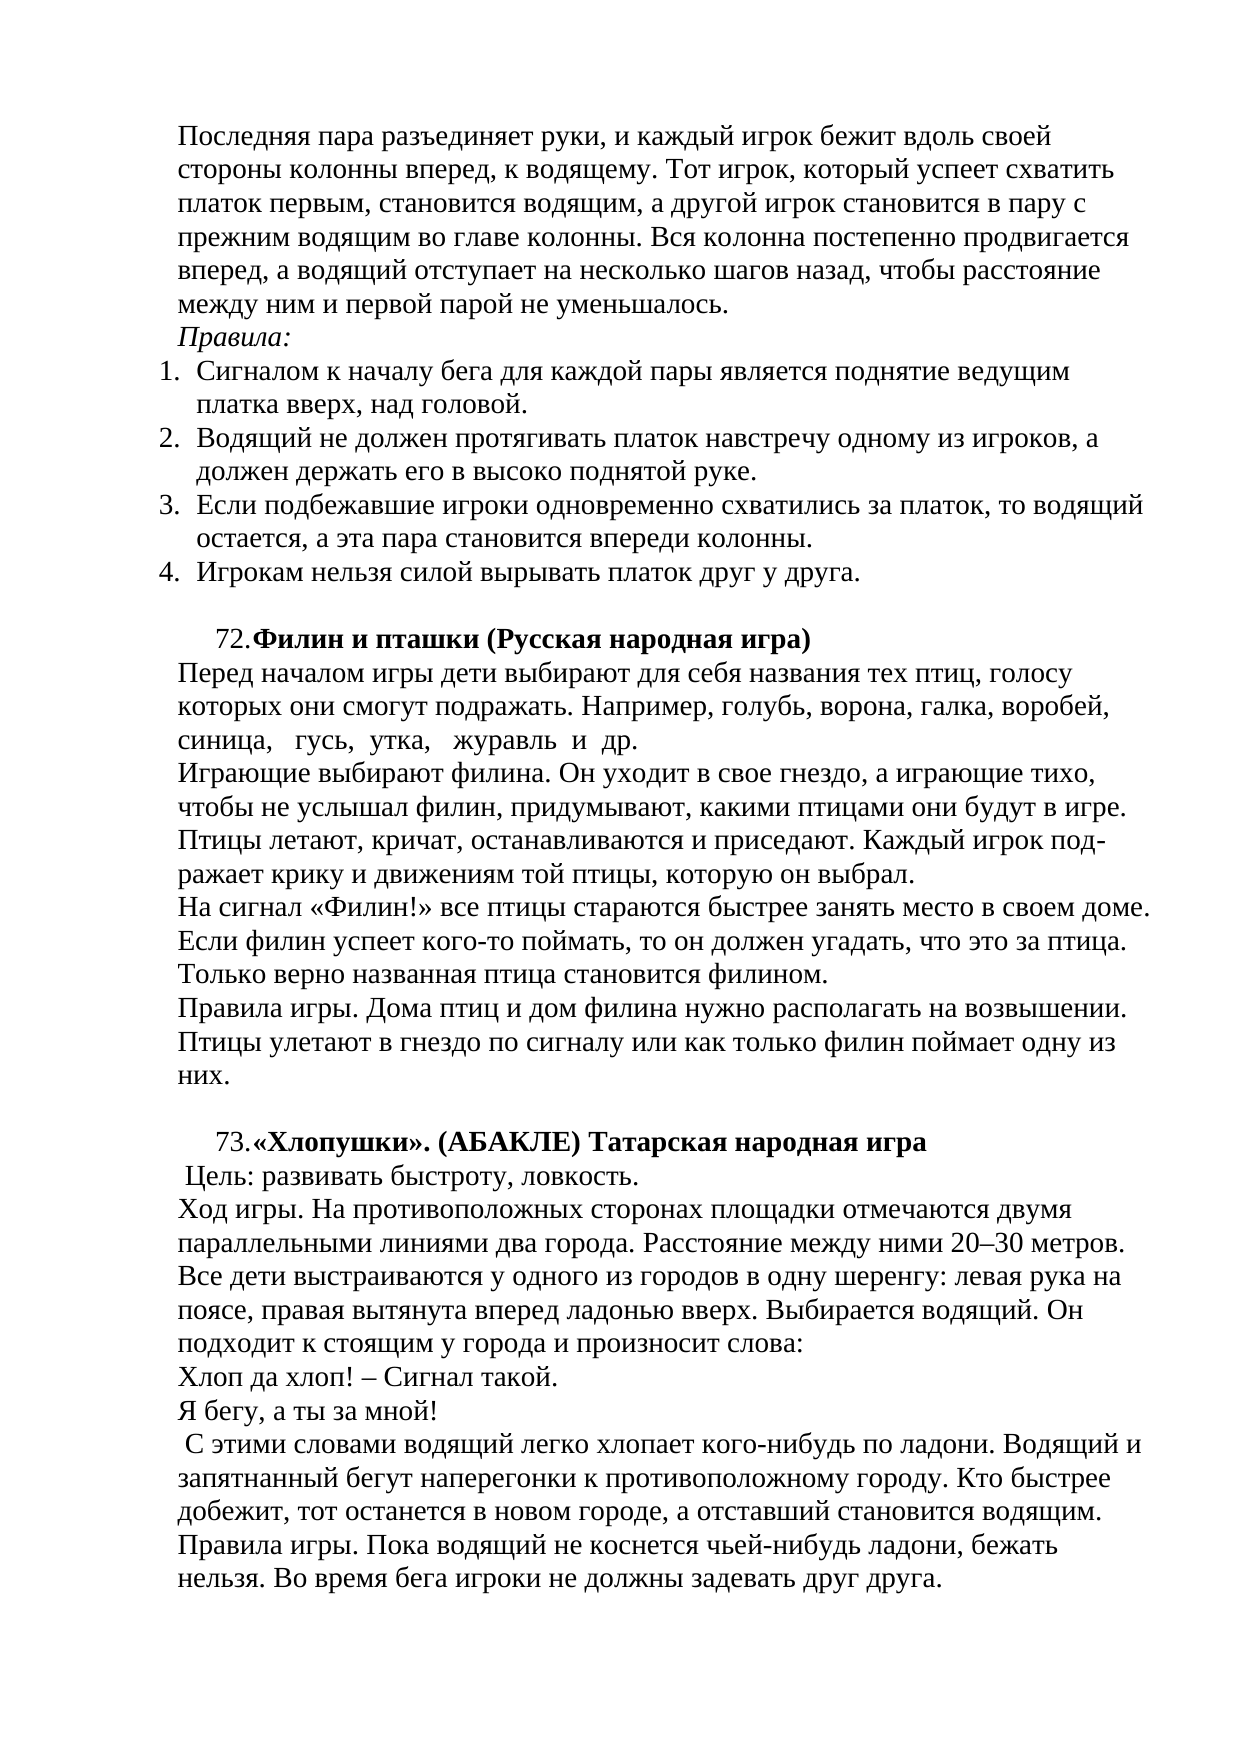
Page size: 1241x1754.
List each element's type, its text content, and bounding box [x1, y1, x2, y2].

text На сигнал «Филин!» все птицы стараются быстрее занять место в своем доме. Если филин успеет кого-то поймать, то он должен угадать, что это за птица. Только верно названная птица становится филином. [177, 889, 1152, 990]
list Игрокам нельзя силой вырывать платок друг у друга. [158, 554, 1152, 588]
list Водящий не должен протягивать платок навстречу одному из игроков, а должен держать его в высоко поднятой руке. [158, 420, 1152, 487]
list «Хлопушки». (АБАКЛЕ) Татарская народная игра [215, 1124, 1152, 1158]
text Правила игры. Дома птиц и дом филина нужно располагать на возвышении. Птицы улетают в гнездо по сигналу или как только филин поймает одну из них. [177, 990, 1152, 1091]
text Я бегу, а ты за мной! [177, 1393, 1152, 1426]
list Сигналом к началу бега для каждой пары является поднятие ведущим платка вверх, над головой. [158, 353, 1152, 420]
text Цель: развивать быстроту, ловкость. [177, 1158, 1152, 1191]
text Правила: [177, 319, 1152, 353]
list Если подбежавшие игроки одновременно схватились за платок, то водящий остается, а эта пара становится впереди колонны. [158, 487, 1152, 554]
text Играющие выбирают филина. Он уходит в свое гнездо, а играющие тихо, чтобы не услышал филин, придумывают, какими птицами они будут в игре. Птицы летают, кричат, останавливаются и приседают. Каждый игрок подражает крику и движениям той птицы, которую он выбрал. [177, 755, 1152, 889]
text Хлоп да хлоп! – Сигнал такой. [177, 1359, 1152, 1393]
text С этими словами водящий легко хлопает кого-нибудь по ладони. Водящий и запятнанный бегут наперегонки к противоположному городу. Кто быстрее добежит, тот останется в новом городе, а отставший становится водящим. Правила игры. Пока водящий не коснется чьей-нибудь ладони, бежать нельзя. Во время бега игроки не должны задевать друг друга. [177, 1426, 1152, 1594]
text Последняя пара разъединяет руки, и каждый игрок бежит вдоль своей стороны колонны вперед, к водящему. Тот игрок, который успеет схватить платок первым, становится водящим, а другой игрок становится в пару с прежним водящим во главе колонны. Вся колонна постепенно продвигается вперед, а водящий отступает на несколько шагов назад, чтобы расстояние между ним и первой парой не уменьшалось. [177, 118, 1152, 319]
text Перед началом игры дети выбирают для себя названия тех птиц, голосу которых они смогут подражать. Например, голубь, ворона, галка, воробей, синица, гусь, утка, журавль и др. [177, 655, 1152, 755]
list Филин и пташки (Русская народная игра) [215, 621, 1152, 655]
text Ход игры. На противоположных сторонах площадки отмечаются двумя параллельными линиями два города. Расстояние между ними 20–30 метров. Все дети выстраиваются у одного из городов в одну шеренгу: левая рука на поясе, правая вытянута вперед ладонью вверх. Выбирается водящий. Он подходит к стоящим у города и произносит слова: [177, 1191, 1152, 1359]
